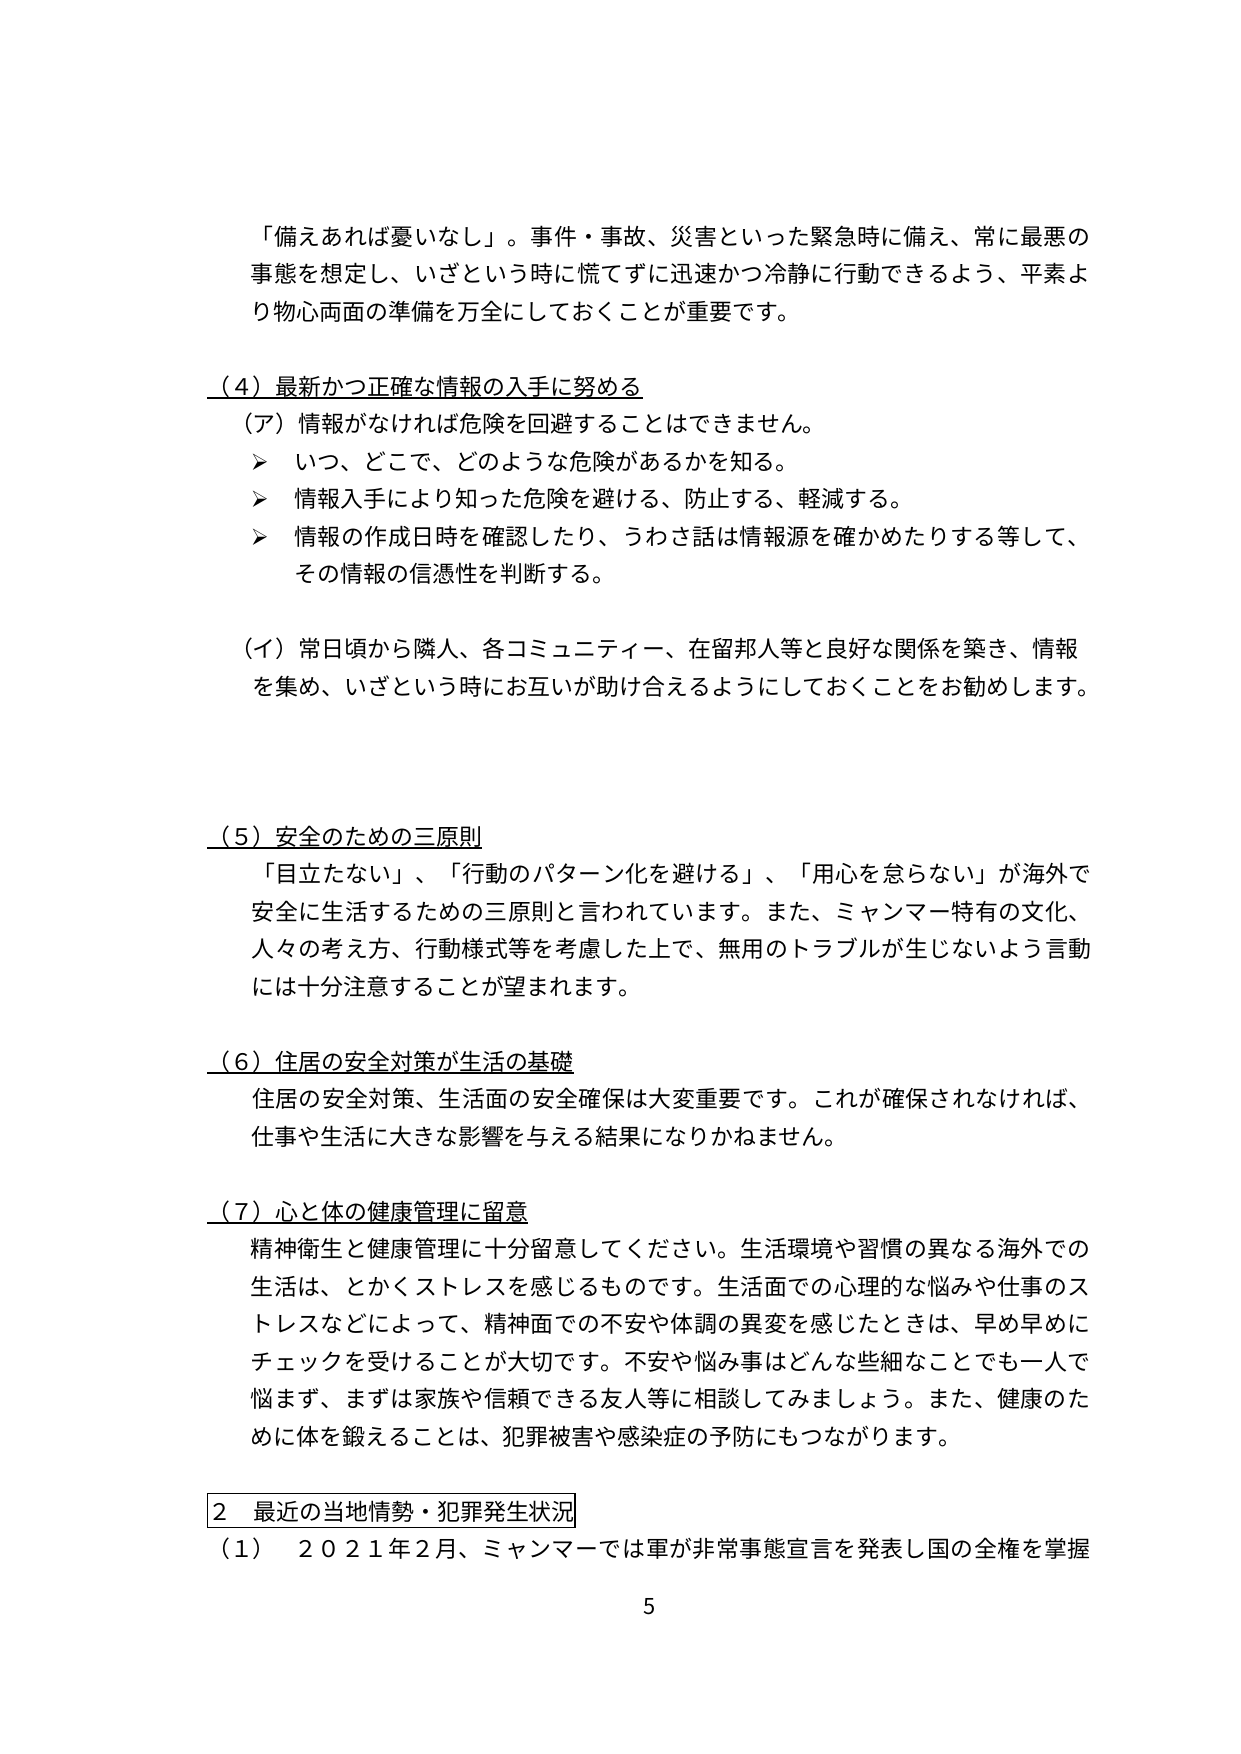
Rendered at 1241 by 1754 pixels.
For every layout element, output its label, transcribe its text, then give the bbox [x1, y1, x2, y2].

list いつ、どこで、どのような危険があるかを知る。 [251, 442, 1092, 479]
text 精神衛生と健康管理に十分留意してください。生活環境や習慣の異なる海外での生活は、とかくストレスを感じるものです。生活面での心理的な悩みや仕事のストレスなどによって、精神面での不安や体調の異変を感じたときは、早め早めにチェックを受けることが大切です。不安や悩み事はどんな些細なことでも一人で悩まず、まずは家族や信頼できる友人等に相談してみましょう。また、健康のために体を鍛えることは、犯罪被害や感染症の予防にもつながります。 [251, 1229, 1092, 1454]
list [207, 1529, 1092, 1567]
text （ア）情報がなければ危険を回避することはできません。 [207, 404, 1092, 442]
text ２ 最近の当地情勢・犯罪発生状況 [208, 1492, 1092, 1529]
list 情報入手により知った危険を避ける、防止する、軽減する。 [251, 479, 1092, 517]
text （イ）常日頃から隣人、各コミュニティー、在留邦人等と良好な関係を築き、情報を集め、いざという時にお互いが助け合えるようにしておくことをお勧めします。 [207, 629, 1092, 704]
text （５）安全のための三原則 [207, 817, 1092, 854]
text 「備えあれば憂いなし」。事件・事故、災害といった緊急時に備え、常に最悪の事態を想定し、いざという時に慌てずに迅速かつ冷静に行動できるよう、平素より物心両面の準備を万全にしておくことが重要です。 [251, 217, 1092, 329]
text （７）心と体の健康管理に留意 [207, 1192, 1092, 1229]
text 住居の安全対策、生活面の安全確保は大変重要です。これが確保されなければ、仕事や生活に大きな影響を与える結果になりかねません。 [229, 1079, 1092, 1154]
text （６）住居の安全対策が生活の基礎 [207, 1042, 1092, 1079]
list 情報の作成日時を確認したり、うわさ話は情報源を確かめたりする等して、その情報の信憑性を判断する。 [251, 517, 1092, 592]
text （４）最新かつ正確な情報の入手に努める [207, 367, 1092, 404]
text 「目立たない」、「行動のパターン化を避ける」、「用心を怠らない」が海外で安全に生活するための三原則と言われています。また、ミャンマー特有の文化、人々の考え方、行動様式等を考慮した上で、無用のトラブルが生じないよう言動には十分注意することが望まれます。 [229, 854, 1092, 1004]
